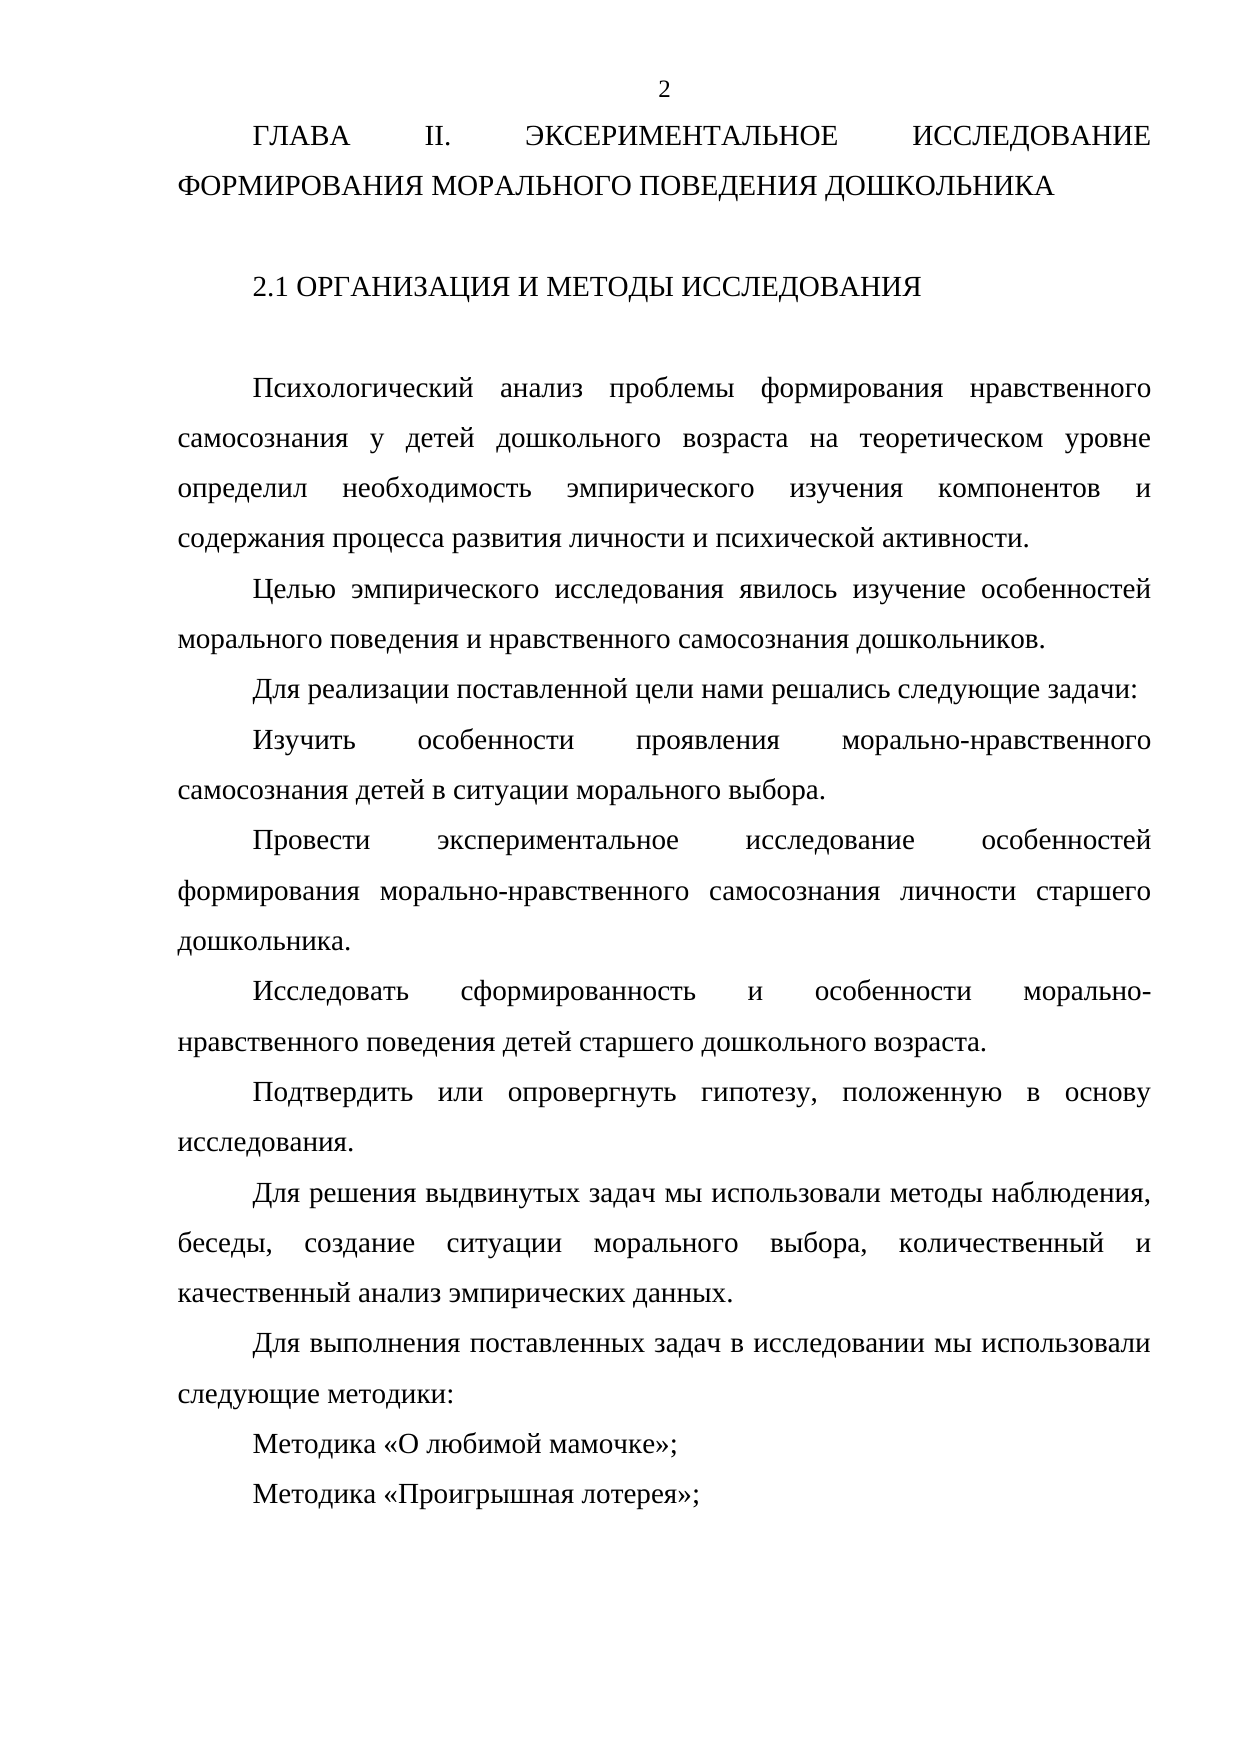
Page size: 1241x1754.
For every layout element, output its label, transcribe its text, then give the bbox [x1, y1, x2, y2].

text Целью эмпирического исследования явилось изучение особенностей морального поведения и нравственного самосознания дошкольников. [177, 571, 1152, 655]
text ГЛАВА II. ЭКСЕРИМЕНТАЛЬНОЕ ИССЛЕДОВАНИЕ ФОРМИРОВАНИЯ МОРАЛЬНОГО ПОВЕДЕНИЯ ДОШКОЛЬНИКА [177, 118, 1152, 202]
text Методика «О любимой мамочке»; [177, 1426, 1152, 1460]
text Психологический анализ проблемы формирования нравственного самосознания у детей дошкольного возраста на теоретическом уровне определил необходимость эмпирического изучения компонентов и содержания процесса развития личности и психической активности. [177, 370, 1152, 554]
text Исследовать сформированность и особенности морально-нравственного поведения детей старшего дошкольного возраста. [177, 973, 1152, 1057]
text Для реализации поставленной цели нами решались следующие задачи: [177, 672, 1152, 705]
text Для выполнения поставленных задач в исследовании мы использовали следующие методики: [177, 1326, 1152, 1409]
text Изучить особенности проявления морально-нравственного самосознания детей в ситуации морального выбора. [177, 722, 1152, 806]
text Методика «Проигрышная лотерея»; [177, 1477, 1152, 1510]
text Для решения выдвинутых задач мы использовали методы наблюдения, беседы, создание ситуации морального выбора, количественный и качественный анализ эмпирических данных. [177, 1175, 1152, 1309]
text Провести экспериментальное исследование особенностей формирования морально-нравственного самосознания личности старшего дошкольника. [177, 822, 1152, 957]
text Подтвердить или опровергнуть гипотезу, положенную в основу исследования. [177, 1074, 1152, 1158]
text 2.1 ОРГАНИЗАЦИЯ И МЕТОДЫ ИССЛЕДОВАНИЯ [177, 269, 1152, 303]
